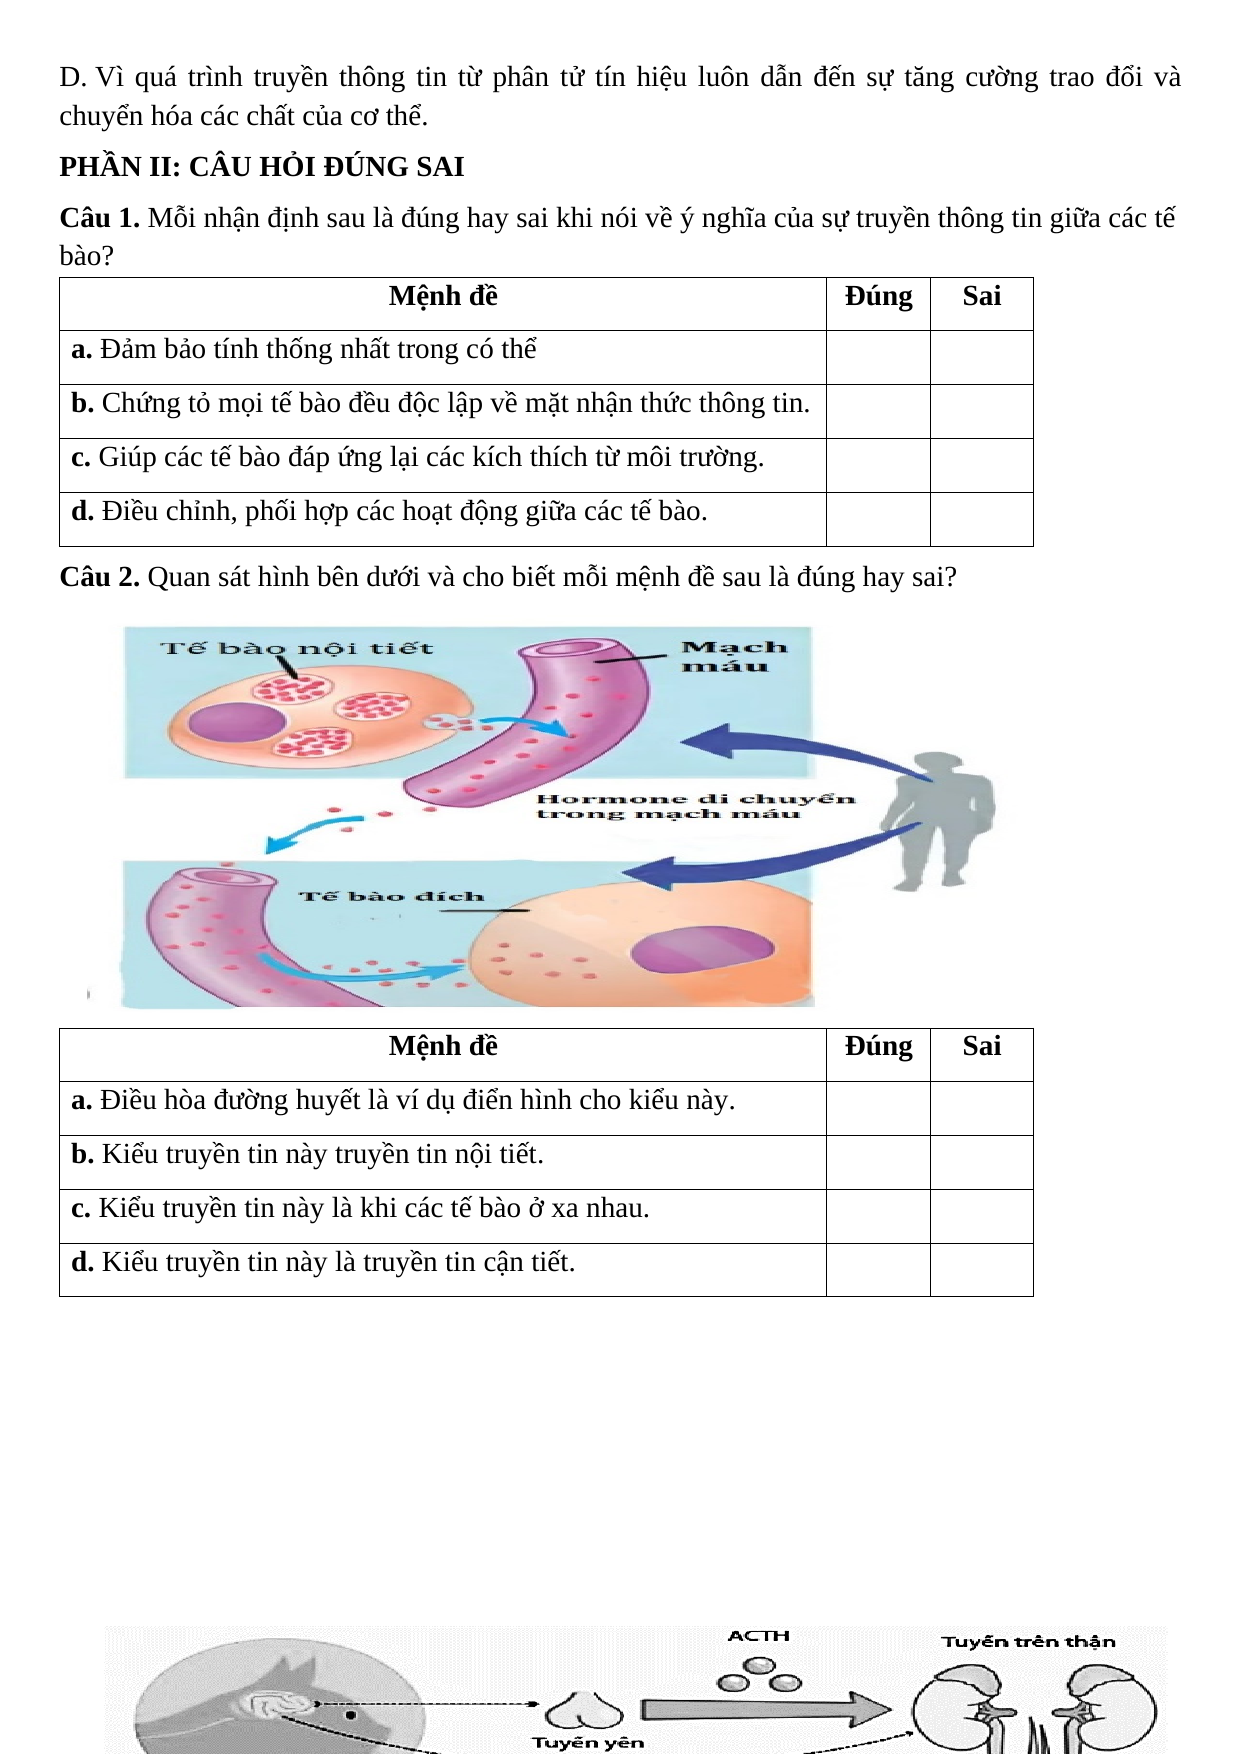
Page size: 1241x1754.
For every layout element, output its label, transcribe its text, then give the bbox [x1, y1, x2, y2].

table_header Sai [931, 278, 1033, 330]
table_cell [931, 1190, 1033, 1242]
table_cell [827, 1136, 930, 1188]
table_cell [827, 385, 930, 438]
text PHẦN II: CÂU HỎI ĐÚNG SAI [59, 149, 1181, 182]
table_cell [931, 1136, 1033, 1188]
table_cell c. Giúp các tế bào đáp ứng lại các kích thích từ môi trường. [60, 439, 826, 492]
table_header Đúng [827, 278, 930, 330]
table_cell [931, 1244, 1033, 1296]
table_cell d. Điều chỉnh, phối hợp các hoạt động giữa các tế bào. [60, 493, 826, 546]
table_header Mệnh đề [60, 278, 826, 330]
table_cell b. Kiểu truyền tin này truyền tin nội tiết. [60, 1136, 826, 1188]
table_cell [827, 1244, 930, 1296]
table_cell [931, 493, 1033, 546]
table_cell b. Chứng tỏ mọi tế bào đều độc lập về mặt nhận thức thông tin. [60, 385, 826, 438]
text Câu 2. Quan sát hình bên dưới và cho biết mỗi mệnh đề sau là đúng hay sai? [59, 559, 1181, 593]
table_cell [827, 1190, 930, 1242]
table_cell [931, 1082, 1033, 1135]
table_cell [931, 439, 1033, 492]
table_cell [827, 1082, 930, 1135]
picture [104, 1625, 1168, 1754]
table_cell c. Kiểu truyền tin này là khi các tế bào ở xa nhau. [60, 1190, 826, 1242]
picture [83, 615, 1126, 1025]
table_cell a. Đảm bảo tính thống nhất trong có thể [60, 331, 826, 384]
text Câu 1. Mỗi nhận định sau là đúng hay sai khi nói về ý nghĩa của sự truyền thông tin giữa các tế bào? [59, 200, 1181, 272]
table_cell [827, 331, 930, 384]
table_cell a. Điều hòa đường huyết là ví dụ điển hình cho kiểu này. [60, 1082, 826, 1135]
table_cell [827, 439, 930, 492]
table_header Sai [931, 1029, 1033, 1081]
table_cell [931, 331, 1033, 384]
table_cell [827, 493, 930, 546]
table_header Đúng [827, 1029, 930, 1081]
table_cell [931, 385, 1033, 438]
table_cell d. Kiểu truyền tin này là truyền tin cận tiết. [60, 1244, 826, 1296]
text D. Vì quá trình truyền thông tin từ phân tử tín hiệu luôn dẫn đến sự tăng cường trao đổi và chuyển hóa các chất của cơ thể. [59, 59, 1181, 131]
table_header Mệnh đề [60, 1029, 826, 1081]
